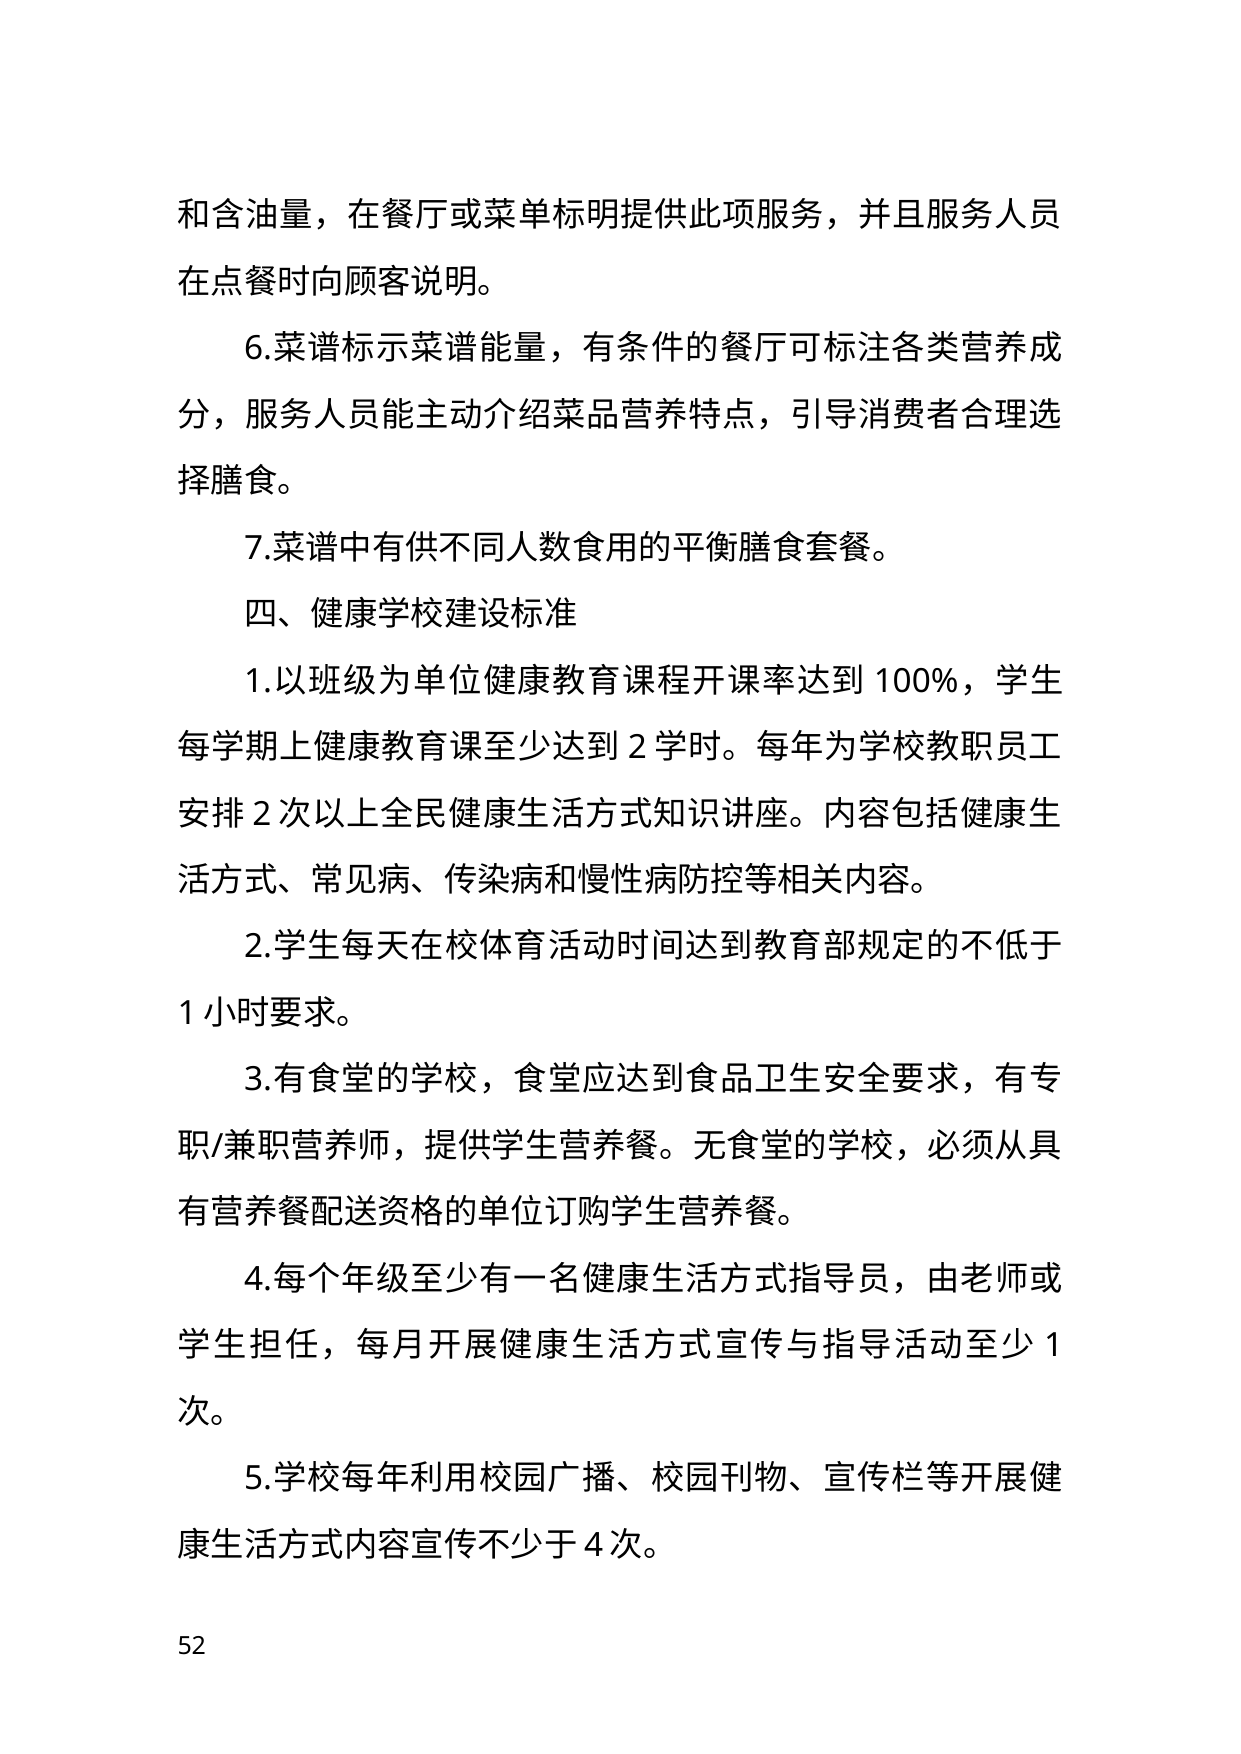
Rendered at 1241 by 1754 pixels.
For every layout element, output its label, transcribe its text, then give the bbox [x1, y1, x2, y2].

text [177, 179, 1063, 312]
text 3.有食堂的学校，食堂应达到食品卫生安全要求，有专职/兼职营养师，提供学生营养餐。无食堂的学校，必须从具有营养餐配送资格的单位订购学生营养餐。 [177, 1043, 1063, 1242]
text 1.以班级为单位健康教育课程开课率达到100%，学生每学期上健康教育课至少达到2学时。每年为学校教职员工安排2次以上全民健康生活方式知识讲座。内容包括健康生活方式、常见病、传染病和慢性病防控等相关内容。 [177, 644, 1063, 910]
text 5.学校每年利用校园广播、校园刊物、宣传栏等开展健康生活方式内容宣传不少于4次。 [177, 1442, 1063, 1575]
text 6.菜谱标示菜谱能量，有条件的餐厅可标注各类营养成分，服务人员能主动介绍菜品营养特点，引导消费者合理选择膳食。 [177, 312, 1063, 511]
text 四、健康学校建设标准 [177, 578, 1063, 644]
text 7.菜谱中有供不同人数食用的平衡膳食套餐。 [177, 511, 1063, 578]
text 2.学生每天在校体育活动时间达到教育部规定的不低于1小时要求。 [177, 910, 1063, 1043]
text 4.每个年级至少有一名健康生活方式指导员，由老师或学生担任，每月开展健康生活方式宣传与指导活动至少1次。 [177, 1242, 1063, 1442]
